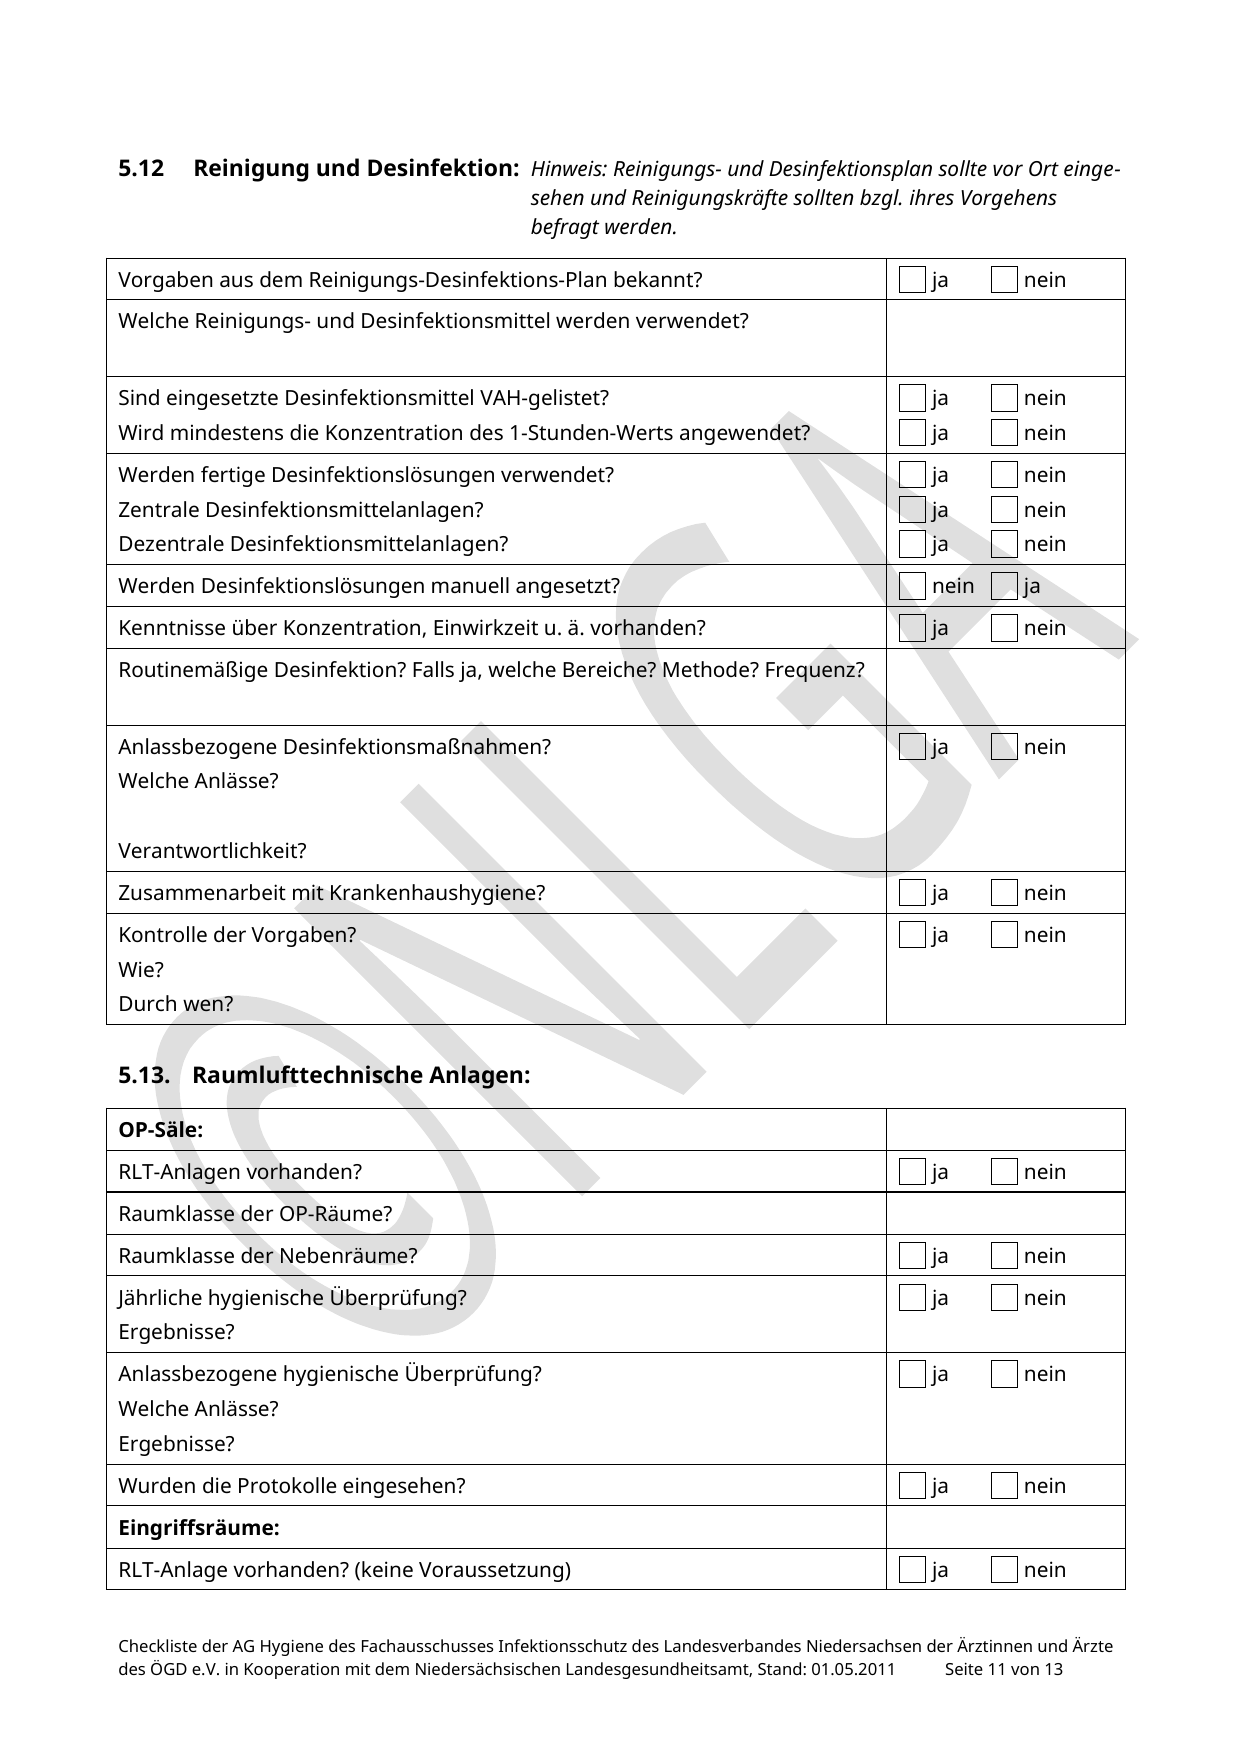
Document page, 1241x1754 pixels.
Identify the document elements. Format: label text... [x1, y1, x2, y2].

table_cell Kontrolle der Vorgaben? Wie? Durch wen? [107, 914, 886, 1024]
table_cell Sind eingesetzte Desinfektionsmittel VAH-gelistet? Wird mindestens die Konzentration des 1-Stunden-Werts angewendet? [107, 377, 886, 453]
table_cell ja nein [887, 914, 1125, 1024]
table_cell Routinemäßige Desinfektion? Falls ja, welche Bereiche? Methode? Frequenz? [107, 649, 886, 725]
table_cell Raumklasse der OP-Räume? [107, 1193, 886, 1233]
table_cell Kenntnisse über Konzentration, Einwirkzeit u. ä. vorhanden? [107, 607, 886, 648]
text 5.13. Raumlufttechnische Anlagen: [118, 1059, 1122, 1090]
table_cell ja nein [887, 1353, 1125, 1463]
table_cell ja nein ja nein [887, 1549, 1125, 1589]
table_cell ja nein [887, 726, 1125, 871]
list Reinigung und Desinfektion: Hinweis: Reinigungs- und Desinfektionsplan sollte vor Ort eingesehen und Reinigungskräfte sollten bzgl. ihres Vorgehens befragt werden. [118, 152, 1122, 240]
table_cell [887, 649, 1125, 725]
table_header OP-Säle: [107, 1109, 886, 1149]
table_cell Wurden die Protokolle eingesehen? [107, 1465, 886, 1505]
table_cell Welche Reinigungs- und Desinfektionsmittel werden verwendet? [107, 300, 886, 376]
table_cell nein ja [887, 565, 1125, 606]
table_header ja nein [887, 259, 1125, 299]
table_cell ja nein [887, 1465, 1125, 1505]
table_cell Anlassbezogene Desinfektionsmaßnahmen? Welche Anlässe? Verantwortlichkeit? [107, 726, 886, 871]
table_cell ja nein [887, 1276, 1125, 1352]
table_cell Zusammenarbeit mit Krankenhaushygiene? [107, 872, 886, 913]
table_cell ja nein ja nein [887, 377, 1125, 453]
table_cell Anlassbezogene hygienische Überprüfung? Welche Anlässe? Ergebnisse? [107, 1353, 886, 1463]
table_header [887, 1109, 1125, 1149]
table_cell [887, 300, 1125, 376]
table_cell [107, 1549, 886, 1589]
table_cell ja nein ja nein ja nein [887, 454, 1125, 564]
table_cell Eingriffsräume: [107, 1506, 886, 1547]
table_cell Jährliche hygienische Überprüfung? Ergebnisse? [107, 1276, 886, 1352]
table_cell ja nein [887, 1235, 1125, 1275]
table_cell [887, 1506, 1125, 1547]
table_cell ja nein [887, 607, 1125, 648]
table_cell Werden fertige Desinfektionslösungen verwendet? Zentrale Desinfektionsmittelanlagen? Dezentrale Desinfektionsmittelanlagen? [107, 454, 886, 564]
table_header Vorgaben aus dem Reinigungs-Desinfektions-Plan bekannt? [107, 259, 886, 299]
table_cell Werden Desinfektionslösungen manuell angesetzt? [107, 565, 886, 606]
table_cell Raumklasse der Nebenräume? [107, 1235, 886, 1275]
table_cell [887, 1193, 1125, 1233]
table_cell RLT-Anlagen vorhanden? [107, 1151, 886, 1191]
table_cell ja nein [887, 872, 1125, 913]
table_cell ja nein [887, 1151, 1125, 1191]
